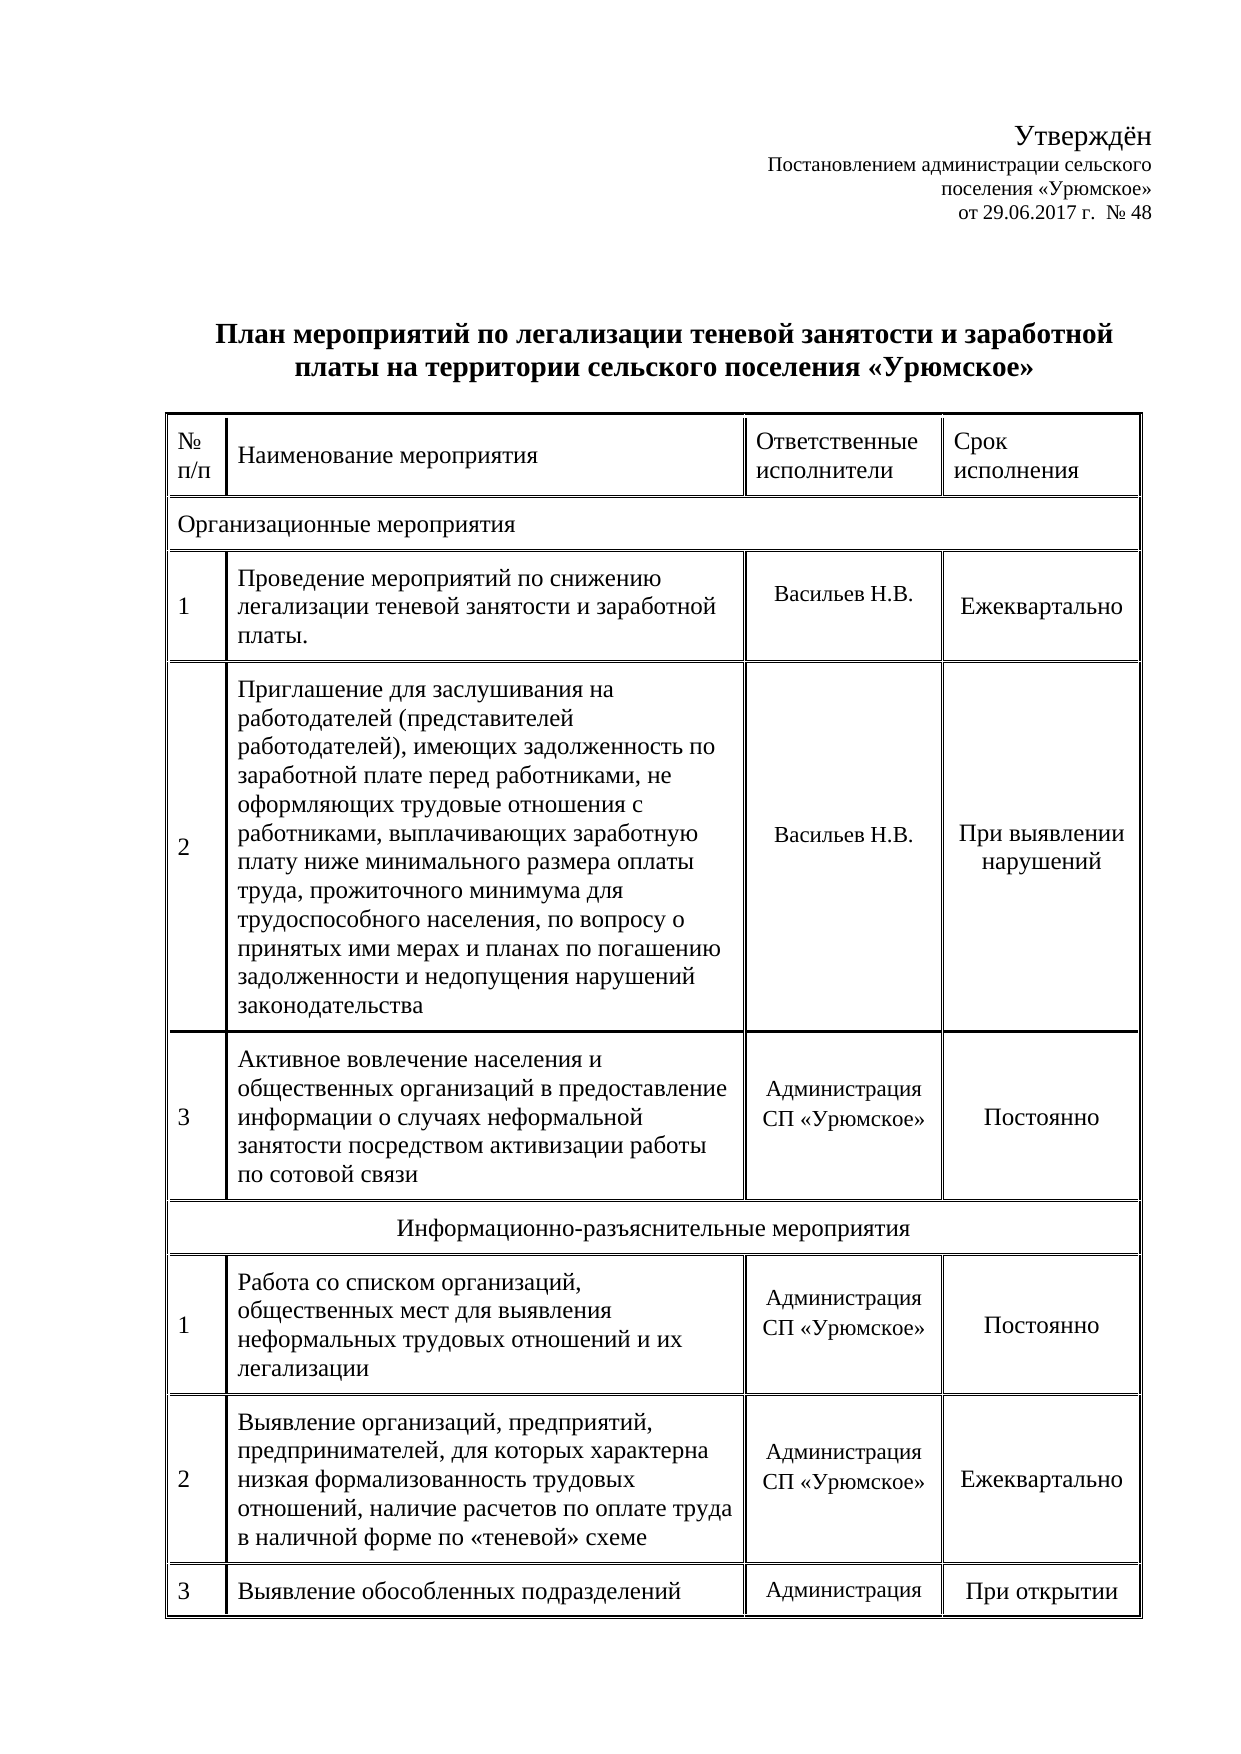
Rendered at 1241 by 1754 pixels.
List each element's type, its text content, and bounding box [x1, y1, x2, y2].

table_cell Постоянно [944, 1030, 1139, 1199]
table_cell 2 [166, 1393, 226, 1562]
table_cell Постановлением администрации сельского поселения «Урюмское» [590, 152, 1163, 200]
table_cell Ежеквартально [944, 549, 1140, 660]
table_cell Администрация СП «Урюмское» [747, 1256, 941, 1393]
table_cell Ежеквартально [943, 1393, 1141, 1562]
table_cell Информационно-разъяснительные мероприятия [166, 1199, 1141, 1253]
table_cell Выявление организаций, предприятий, предпринимателей, для которых характерна низкая формализованность трудовых отношений, наличие расчетов по оплате труда в наличной форме по «теневой» схеме [228, 1396, 743, 1562]
table_cell При выявлении нарушений [943, 660, 1141, 1030]
table_cell Приглашение для заслушивания на работодателей (представителей работодателей), имеющих задолженность по заработной плате перед работниками, не оформляющих трудовые отношения с работниками, выплачивающих заработную плату ниже минимального размера оплаты труда, прожиточного минимума для трудоспособного населения, по вопросу о принятых ими мерах и планах по погашению задолженности и недопущения нарушений законодательства [228, 663, 743, 1030]
table_cell Администрация СП «Урюмское» [747, 1033, 941, 1199]
table_cell Проведение мероприятий по снижению легализации теневой занятости и заработной платы. [228, 552, 743, 660]
table_cell 1 [168, 549, 225, 660]
table_cell Васильев Н.В. [747, 663, 941, 1030]
table_cell Постоянно [943, 1253, 1141, 1393]
table_cell Организационные мероприятия [168, 495, 1140, 548]
table_cell Активное вовлечение населения и общественных организаций в предоставление информации о случаях неформальной занятости посредством активизации работы по сотовой связи [228, 1033, 743, 1199]
table_cell 3 [166, 1562, 226, 1615]
table_header Срок исполнения [943, 415, 1139, 494]
table_cell 1 [166, 1253, 226, 1393]
table_cell Васильев Н.В. [747, 552, 941, 660]
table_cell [943, 1562, 1141, 1615]
table_cell Работа со списком организаций, общественных мест для выявления неформальных трудовых отношений и их легализации [228, 1256, 743, 1393]
table_header Наименование мероприятия [226, 414, 745, 494]
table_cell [745, 1565, 943, 1615]
table_cell 3 [168, 1030, 225, 1199]
table_cell от 29.06.2017 г. № 48 [590, 200, 1163, 224]
table_header Ответственные исполнители [745, 415, 943, 494]
table_header № п/п [168, 415, 226, 494]
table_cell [226, 1562, 745, 1615]
table_cell Администрация СП «Урюмское» [747, 1396, 941, 1562]
table_cell 2 [166, 660, 226, 1030]
subtitle План мероприятий по легализации теневой занятости и заработной платы на территории сельского поселения «Урюмское» [177, 316, 1152, 383]
table_header Утверждён [590, 118, 1163, 152]
